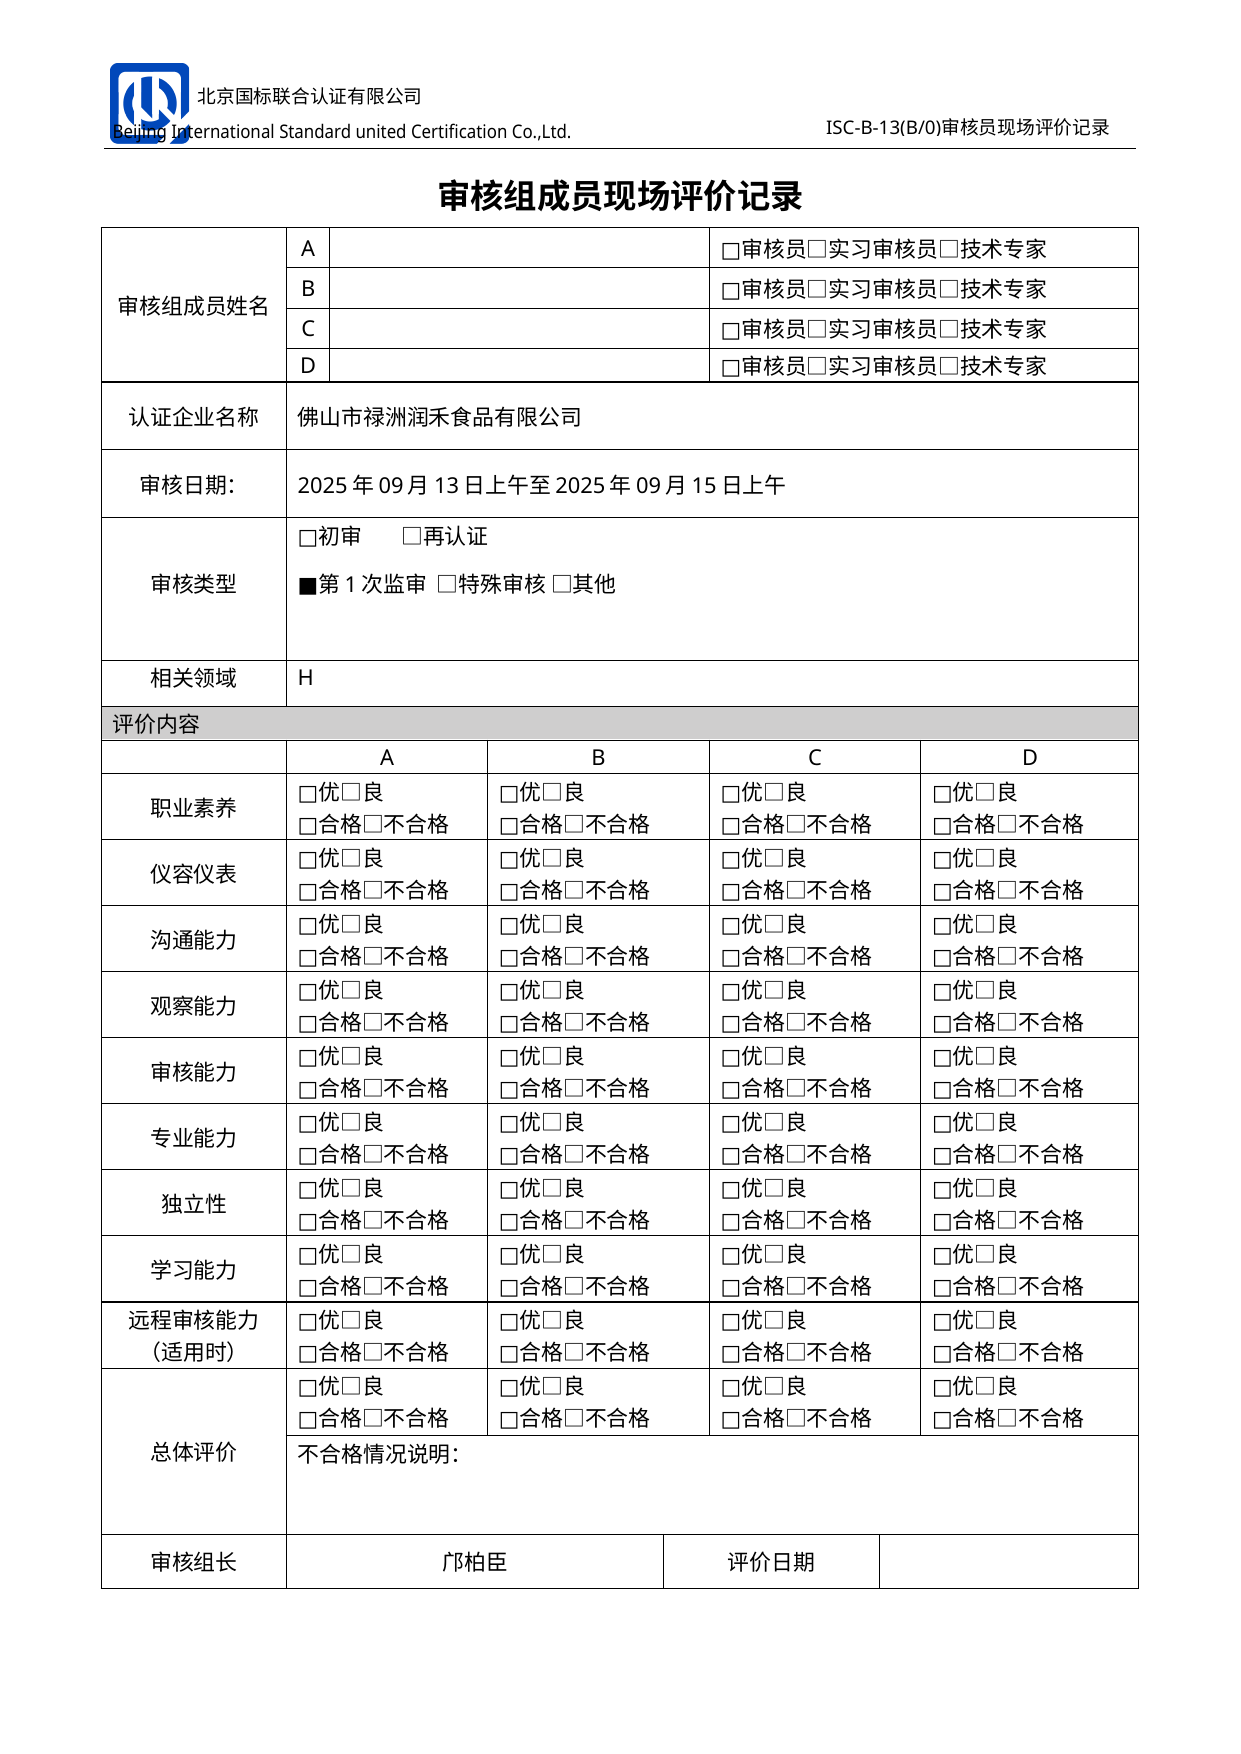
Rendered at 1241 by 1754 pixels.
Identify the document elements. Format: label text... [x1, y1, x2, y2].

table_cell 佛山市禄洲润禾食品有限公司 [287, 383, 1138, 449]
table_header [330, 228, 709, 267]
table_cell 不合格情况说明： [287, 1436, 1138, 1534]
table_cell □优□良 □合格□不合格 [710, 1303, 920, 1367]
table_cell □优□良 □合格□不合格 [921, 1303, 1138, 1367]
table_cell □优□良 □合格□不合格 [287, 1303, 487, 1367]
table_cell 职业素养 [102, 774, 286, 839]
table_cell □审核员□实习审核员□技术专家 [710, 309, 1138, 348]
table_cell □优□良 □合格□不合格 [921, 972, 1138, 1037]
table_cell 学习能力 [102, 1236, 286, 1301]
table_cell [880, 1535, 1138, 1587]
table_cell 审核组长 [102, 1535, 286, 1587]
table_cell 认证企业名称 [102, 383, 286, 449]
table_cell □优□良 □合格□不合格 [488, 774, 709, 839]
table_cell □优□良 □合格□不合格 [921, 1104, 1138, 1169]
table_cell □优□良 □合格□不合格 [921, 906, 1138, 971]
table_header A [287, 228, 329, 267]
table_cell □优□良 □合格□不合格 [287, 1170, 487, 1235]
table_cell □优□良 □合格□不合格 [921, 1038, 1138, 1103]
table_cell □优□良 □合格□不合格 [710, 774, 920, 839]
table_cell C [287, 309, 329, 348]
table_cell □优□良 □合格□不合格 [488, 972, 709, 1037]
table_cell □优□良 □合格□不合格 [287, 1236, 487, 1301]
table_cell □优□良 □合格□不合格 [287, 774, 487, 839]
table_cell □优□良 □合格□不合格 [710, 840, 920, 905]
table_cell □优□良 □合格□不合格 [287, 1369, 487, 1435]
table_cell □优□良 □合格□不合格 [287, 1038, 487, 1103]
table_cell □优□良 □合格□不合格 [287, 972, 487, 1037]
table_cell □优□良 □合格□不合格 [710, 906, 920, 971]
table_cell 评价日期 [664, 1535, 879, 1587]
table_cell 相关领域 [102, 661, 286, 706]
table_cell B [488, 741, 709, 773]
table_cell □优□良 □合格□不合格 [488, 1369, 709, 1435]
table_cell □优□良 □合格□不合格 [488, 906, 709, 971]
table_cell 沟通能力 [102, 906, 286, 971]
table_cell □优□良 □合格□不合格 [921, 774, 1138, 839]
table_cell □审核员□实习审核员□技术专家 [710, 268, 1138, 308]
table_cell □优□良 □合格□不合格 [488, 1104, 709, 1169]
table_header □审核员□实习审核员□技术专家 [710, 228, 1138, 267]
table_cell C [710, 741, 920, 773]
table_cell 评价内容 [102, 707, 1138, 739]
table_cell B [287, 268, 329, 308]
table_cell 审核能力 [102, 1038, 286, 1103]
table_cell D [287, 349, 329, 381]
table_cell □审核员□实习审核员□技术专家 [710, 349, 1138, 381]
table_cell □优□良 □合格□不合格 [488, 1236, 709, 1301]
table_cell 审核日期： [102, 450, 286, 517]
table_cell □优□良 □合格□不合格 [921, 840, 1138, 905]
table_cell H [287, 661, 1138, 706]
table_header 审核组成员姓名 [102, 228, 286, 381]
table_cell □优□良 □合格□不合格 [488, 840, 709, 905]
table_cell 远程审核能力 （适用时） [102, 1303, 286, 1367]
table_cell [330, 309, 709, 348]
table_cell □优□良 □合格□不合格 [287, 840, 487, 905]
table_cell [330, 349, 709, 381]
table_cell 仪容仪表 [102, 840, 286, 905]
table_cell □优□良 □合格□不合格 [921, 1369, 1138, 1435]
table_cell □优□良 □合格□不合格 [488, 1303, 709, 1367]
table_cell 邝柏臣 [287, 1535, 663, 1587]
table_cell □优□良 □合格□不合格 [921, 1170, 1138, 1235]
table_cell □优□良 □合格□不合格 [287, 906, 487, 971]
table_cell □优□良 □合格□不合格 [710, 1104, 920, 1169]
table_cell 2025年09月13日上午至2025年09月15日上午 [287, 450, 1138, 517]
table_cell □初审 □再认证 ■第1次监审 □特殊审核 □其他 [287, 518, 1138, 660]
table_cell □优□良 □合格□不合格 [710, 1369, 920, 1435]
table_cell □优□良 □合格□不合格 [710, 1170, 920, 1235]
table_cell [330, 268, 709, 308]
table_cell 专业能力 [102, 1104, 286, 1169]
table_cell 总体评价 [102, 1369, 286, 1534]
table_cell 审核类型 [102, 518, 286, 660]
table_cell □优□良 □合格□不合格 [488, 1038, 709, 1103]
table_cell [102, 741, 286, 773]
table_cell □优□良 □合格□不合格 [710, 972, 920, 1037]
picture [110, 63, 190, 144]
table_cell 观察能力 [102, 972, 286, 1037]
table_cell □优□良 □合格□不合格 [710, 1236, 920, 1301]
text 审核组成员现场评价记录 [112, 162, 1128, 227]
table_cell □优□良 □合格□不合格 [710, 1038, 920, 1103]
table_cell □优□良 □合格□不合格 [488, 1170, 709, 1235]
table_cell □优□良 □合格□不合格 [921, 1236, 1138, 1301]
table_cell D [921, 741, 1138, 773]
table_cell □优□良 □合格□不合格 [287, 1104, 487, 1169]
table_cell 独立性 [102, 1170, 286, 1235]
table_cell A [287, 741, 487, 773]
